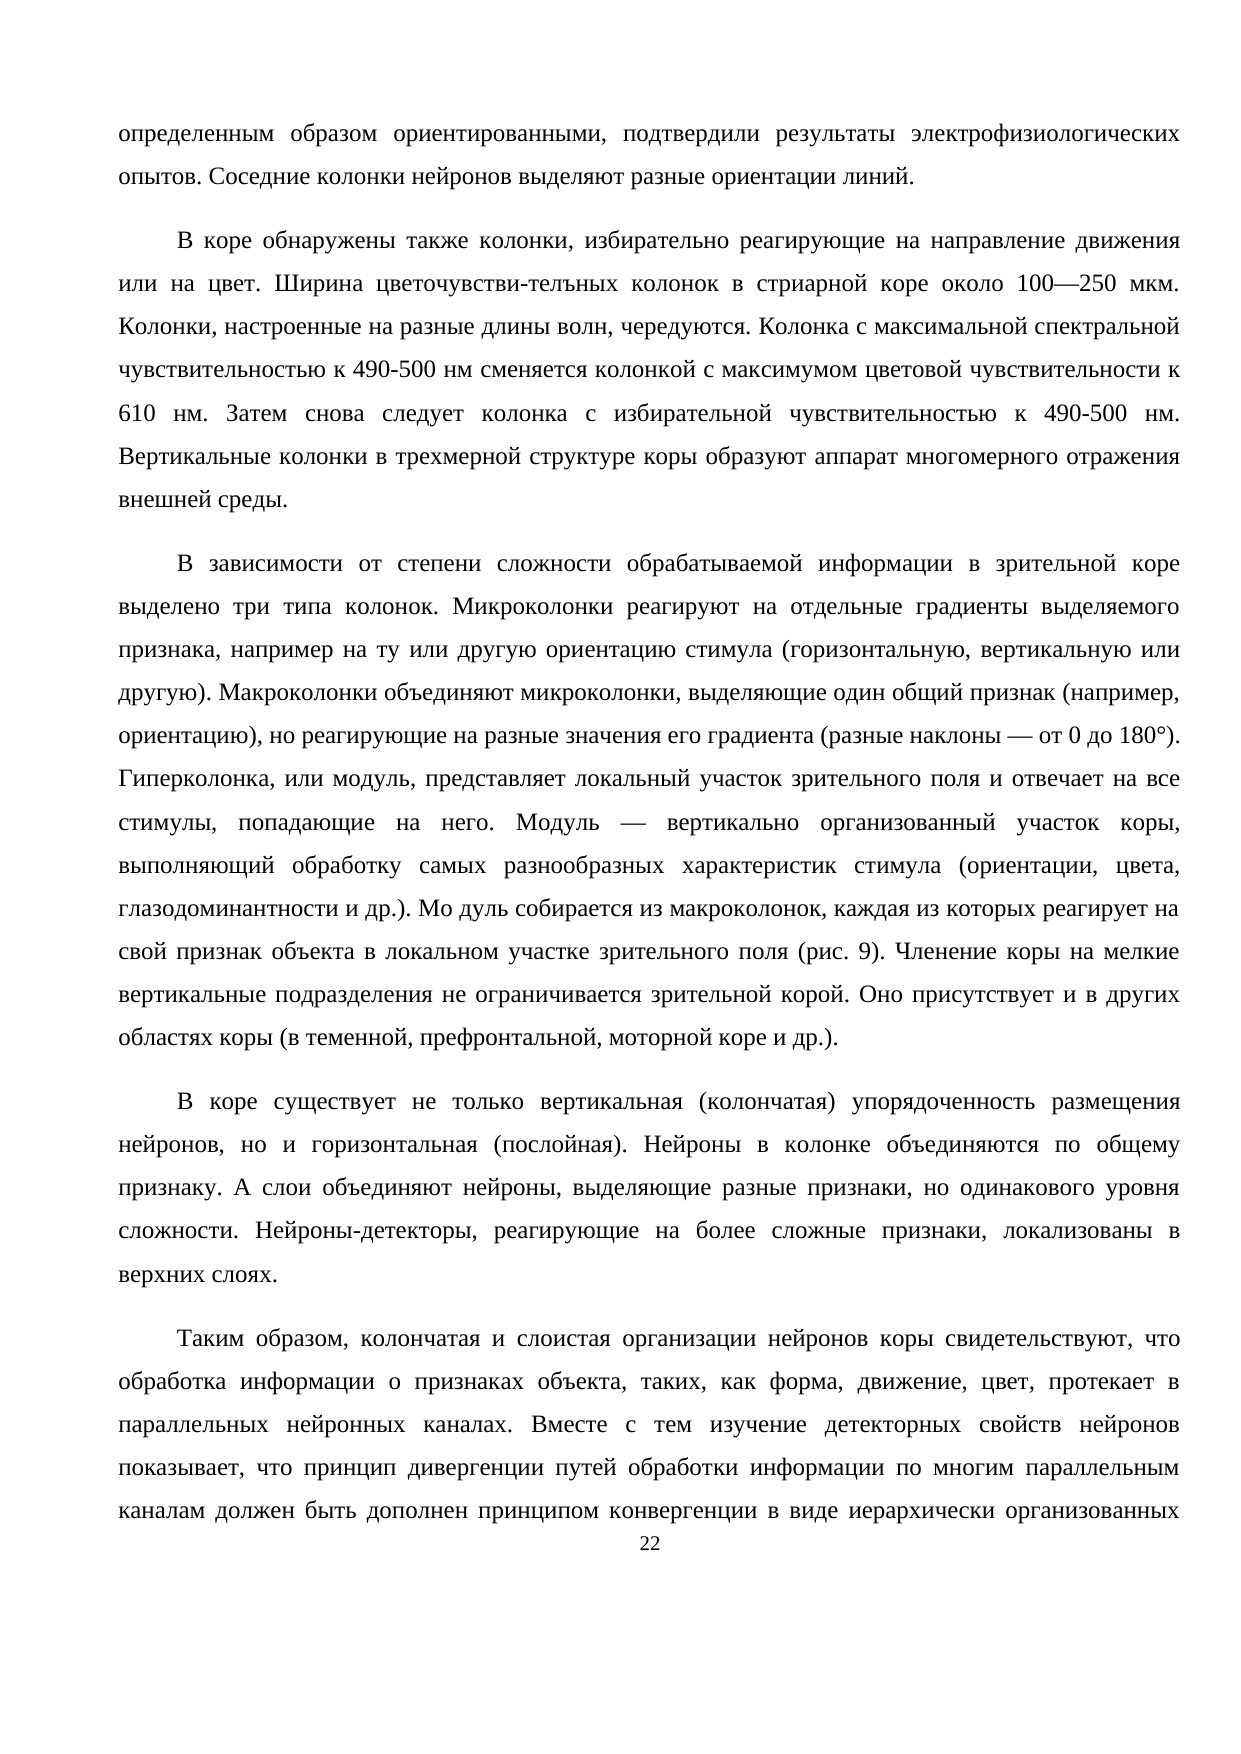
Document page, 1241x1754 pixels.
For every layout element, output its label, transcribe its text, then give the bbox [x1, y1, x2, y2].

text В коре существует не только вертикальная (колончатая) упорядоченность размещения нейронов, но и горизонтальная (послойная). Нейроны в колонке объединяются по общему признаку. А слои объединяют нейроны, выделяющие разные признаки, но одинакового уровня сложности. Нейроны-детекторы, реагирующие на более сложные признаки, локализованы в верхних слоях. [118, 1086, 1181, 1287]
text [118, 1323, 1181, 1524]
text В зависимости от степени сложности обрабатываемой информации в зрительной коре выделено три типа колонок. Микроколонки реагируют на отдельные градиенты выделяемого признака, например на ту или другую ориентацию стимула (горизонтальную, вертикальную или другую). Макроколонки объединяют микроколонки, выделяющие один общий признак (например, ориентацию), но реагирующие на разные значения его градиента (разные наклоны — от 0 до 180°). Гиперколонка, или модуль, представляет локальный участок зрительного поля и отвечает на все стимулы, попадающие на него. Модуль — вертикально организованный участок коры, выполняющий обработку самых разнообразных характеристик стимула (ориентации, цвета, глазодоминантности и др.). Мо дуль собирается из макроколонок, каждая из которых реагирует на свой признак объекта в локальном участке зрительного поля (рис. 9). Членение коры на мелкие вертикальные подразделения не ограничивается зрительной корой. Оно присутствует и в других областях коры (в теменной, префронтальной, моторной коре и др.). [118, 548, 1181, 1051]
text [118, 118, 1181, 190]
text В коре обнаружены также колонки, избирательно реагирующие на направление движения или на цвет. Ширина цветочувстви-телъных колонок в стриарной коре около 100—250 мкм. Колонки, настроенные на разные длины волн, чередуются. Колонка с максимальной спектральной чувствительностью к 490-500 нм сменяется колонкой с максимумом цветовой чувствительности к 610 нм. Затем снова следует колонка с избирательной чувствительностью к 490-500 нм. Вертикальные колонки в трехмерной структуре коры образуют аппарат многомерного отражения внешней среды. [118, 225, 1181, 513]
